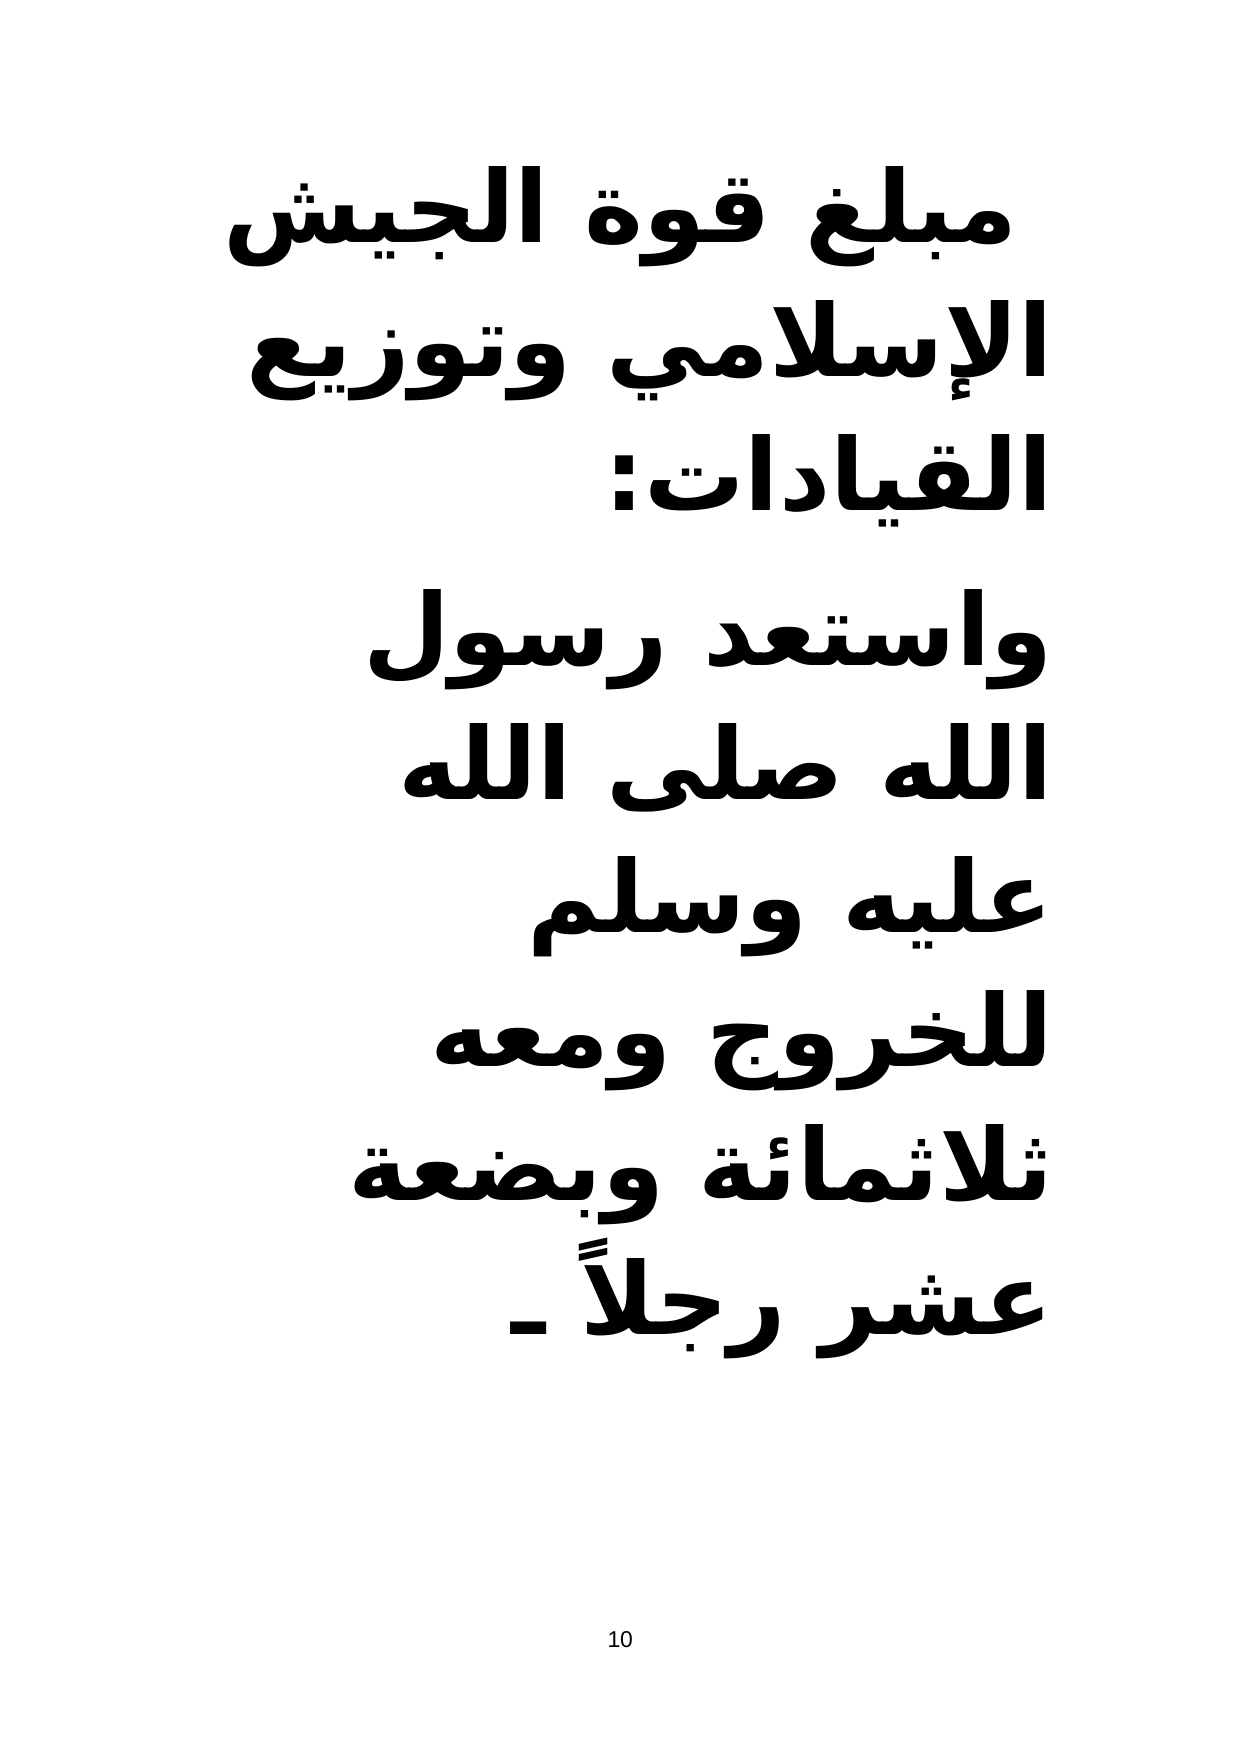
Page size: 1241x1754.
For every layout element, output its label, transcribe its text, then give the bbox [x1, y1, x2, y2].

text مبلغ قوة الجيش الإسلامي وتوزيع القيادات: [187, 150, 1053, 534]
text واستعد رسول الله صلى الله عليه وسلم للخروج ومعه ثلاثمائة وبضعة عشر رجلاً ـ [187, 572, 1053, 1358]
